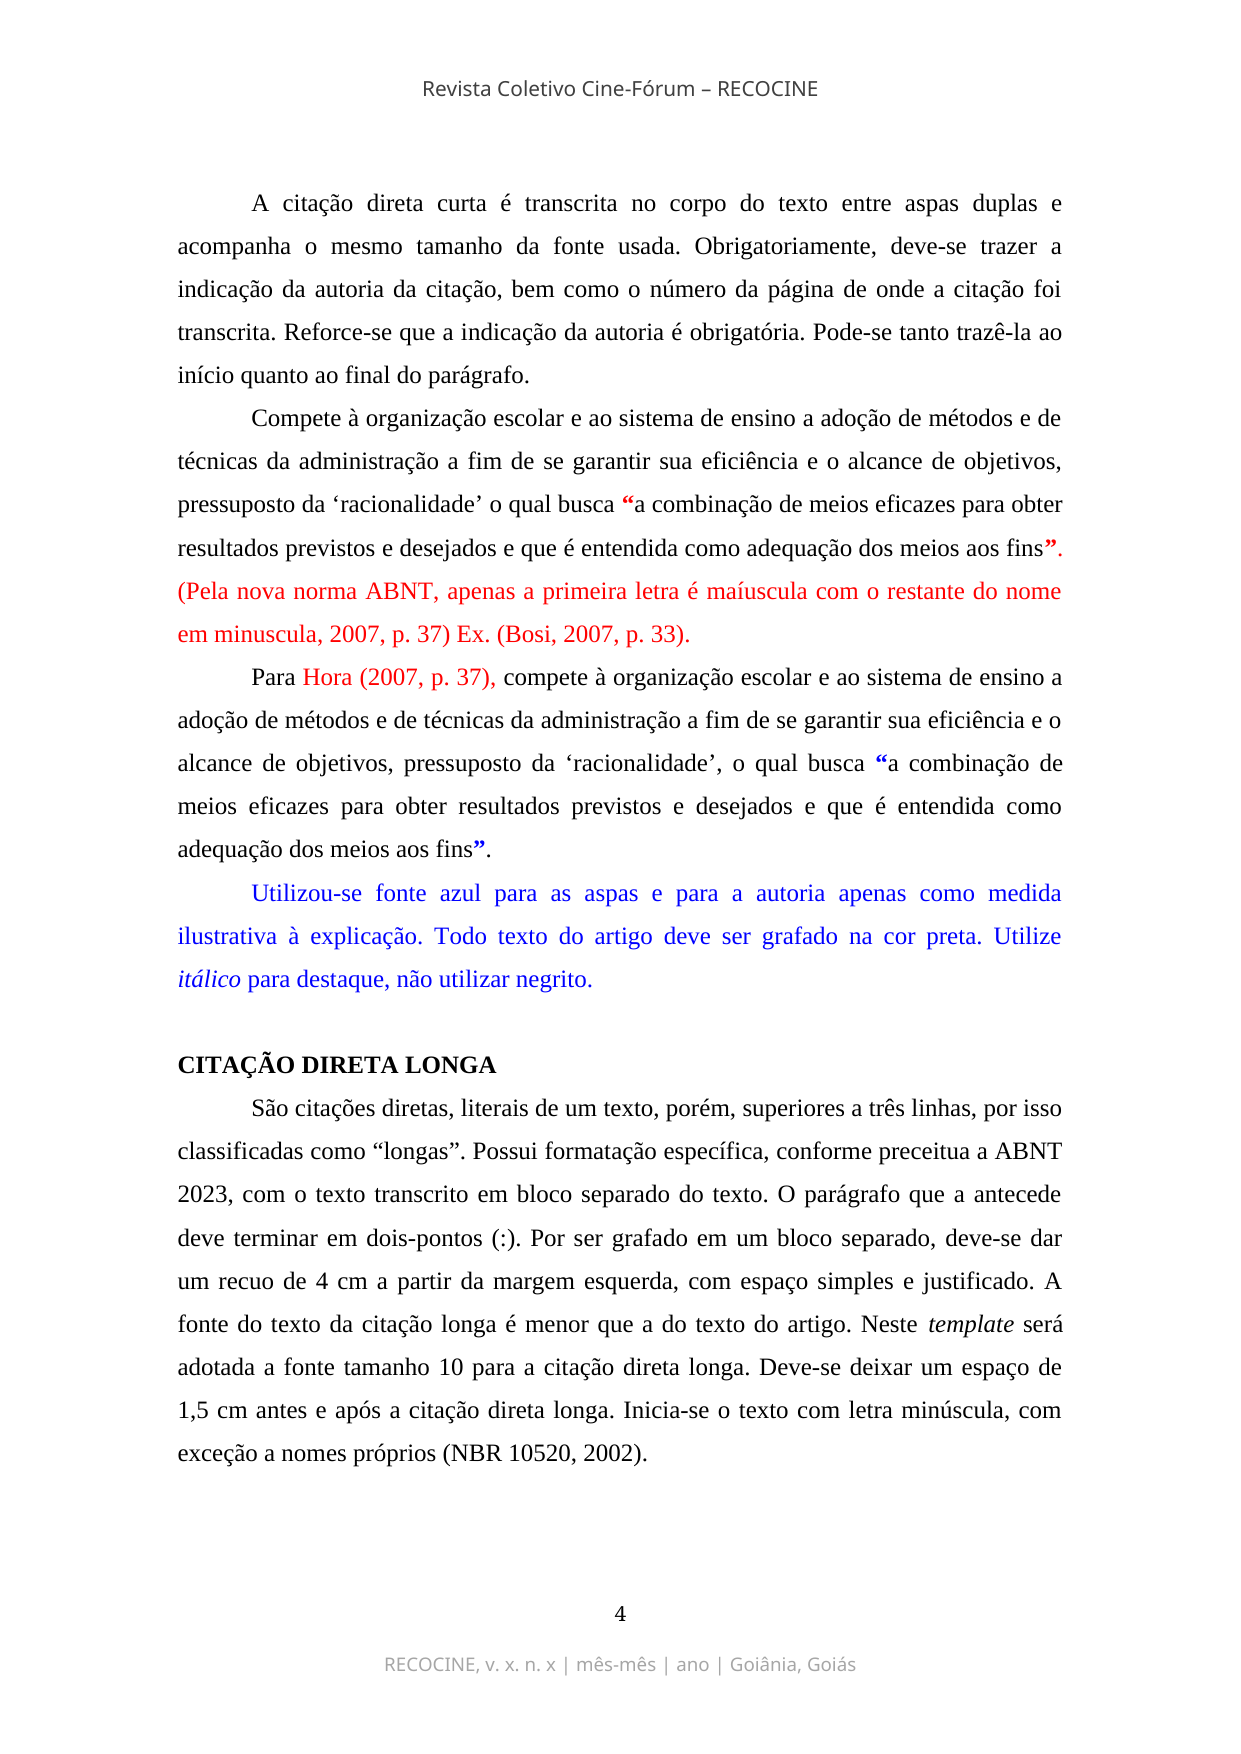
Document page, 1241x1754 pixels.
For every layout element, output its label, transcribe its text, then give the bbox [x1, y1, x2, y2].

text CITAÇÃO DIRETA LONGA [177, 1050, 1063, 1079]
text Compete à organização escolar e ao sistema de ensino a adoção de métodos e de técnicas da administração a fim de se garantir sua eficiência e o alcance de objetivos, pressuposto da ‘racionalidade’ o qual busca “a combinação de meios eficazes para obter resultados previstos e desejados e que é entendida como adequação dos meios aos fins”. (Pela nova norma ABNT, apenas a primeira letra é maíuscula com o restante do nome em minuscula, 2007, p. 37) Ex. (Bosi, 2007, p. 33). [177, 403, 1063, 648]
text A citação direta curta é transcrita no corpo do texto entre aspas duplas e acompanha o mesmo tamanho da fonte usada. Obrigatoriamente, deve-se trazer a indicação da autoria da citação, bem como o número da página de onde a citação foi transcrita. Reforce-se que a indicação da autoria é obrigatória. Pode-se tanto trazê-la ao início quanto ao final do parágrafo. [177, 188, 1063, 389]
text Utilizou-se fonte azul para as aspas e para a autoria apenas como medida ilustrativa à explicação. Todo texto do artigo deve ser grafado na cor preta. Utilize itálico para destaque, não utilizar negrito. [177, 878, 1063, 993]
text São citações diretas, literais de um texto, porém, superiores a três linhas, por isso classificadas como “longas”. Possui formatação específica, conforme preceitua a ABNT 2023, com o texto transcrito em bloco separado do texto. O parágrafo que a antecede deve terminar em dois-pontos (:). Por ser grafado em um bloco separado, deve-se dar um recuo de 4 cm a partir da margem esquerda, com espaço simples e justificado. A fonte do texto da citação longa é menor que a do texto do artigo. Neste template será adotada a fonte tamanho 10 para a citação direta longa. Deve-se deixar um espaço de 1,5 cm antes e após a citação direta longa. Inicia-se o texto com letra minúscula, com exceção a nomes próprios (NBR 10520, 2002). [177, 1093, 1063, 1467]
text Para Hora (2007, p. 37), compete à organização escolar e ao sistema de ensino a adoção de métodos e de técnicas da administração a fim de se garantir sua eficiência e o alcance de objetivos, pressuposto da ‘racionalidade’, o qual busca “a combinação de meios eficazes para obter resultados previstos e desejados e que é entendida como adequação dos meios aos fins”. [177, 662, 1063, 863]
